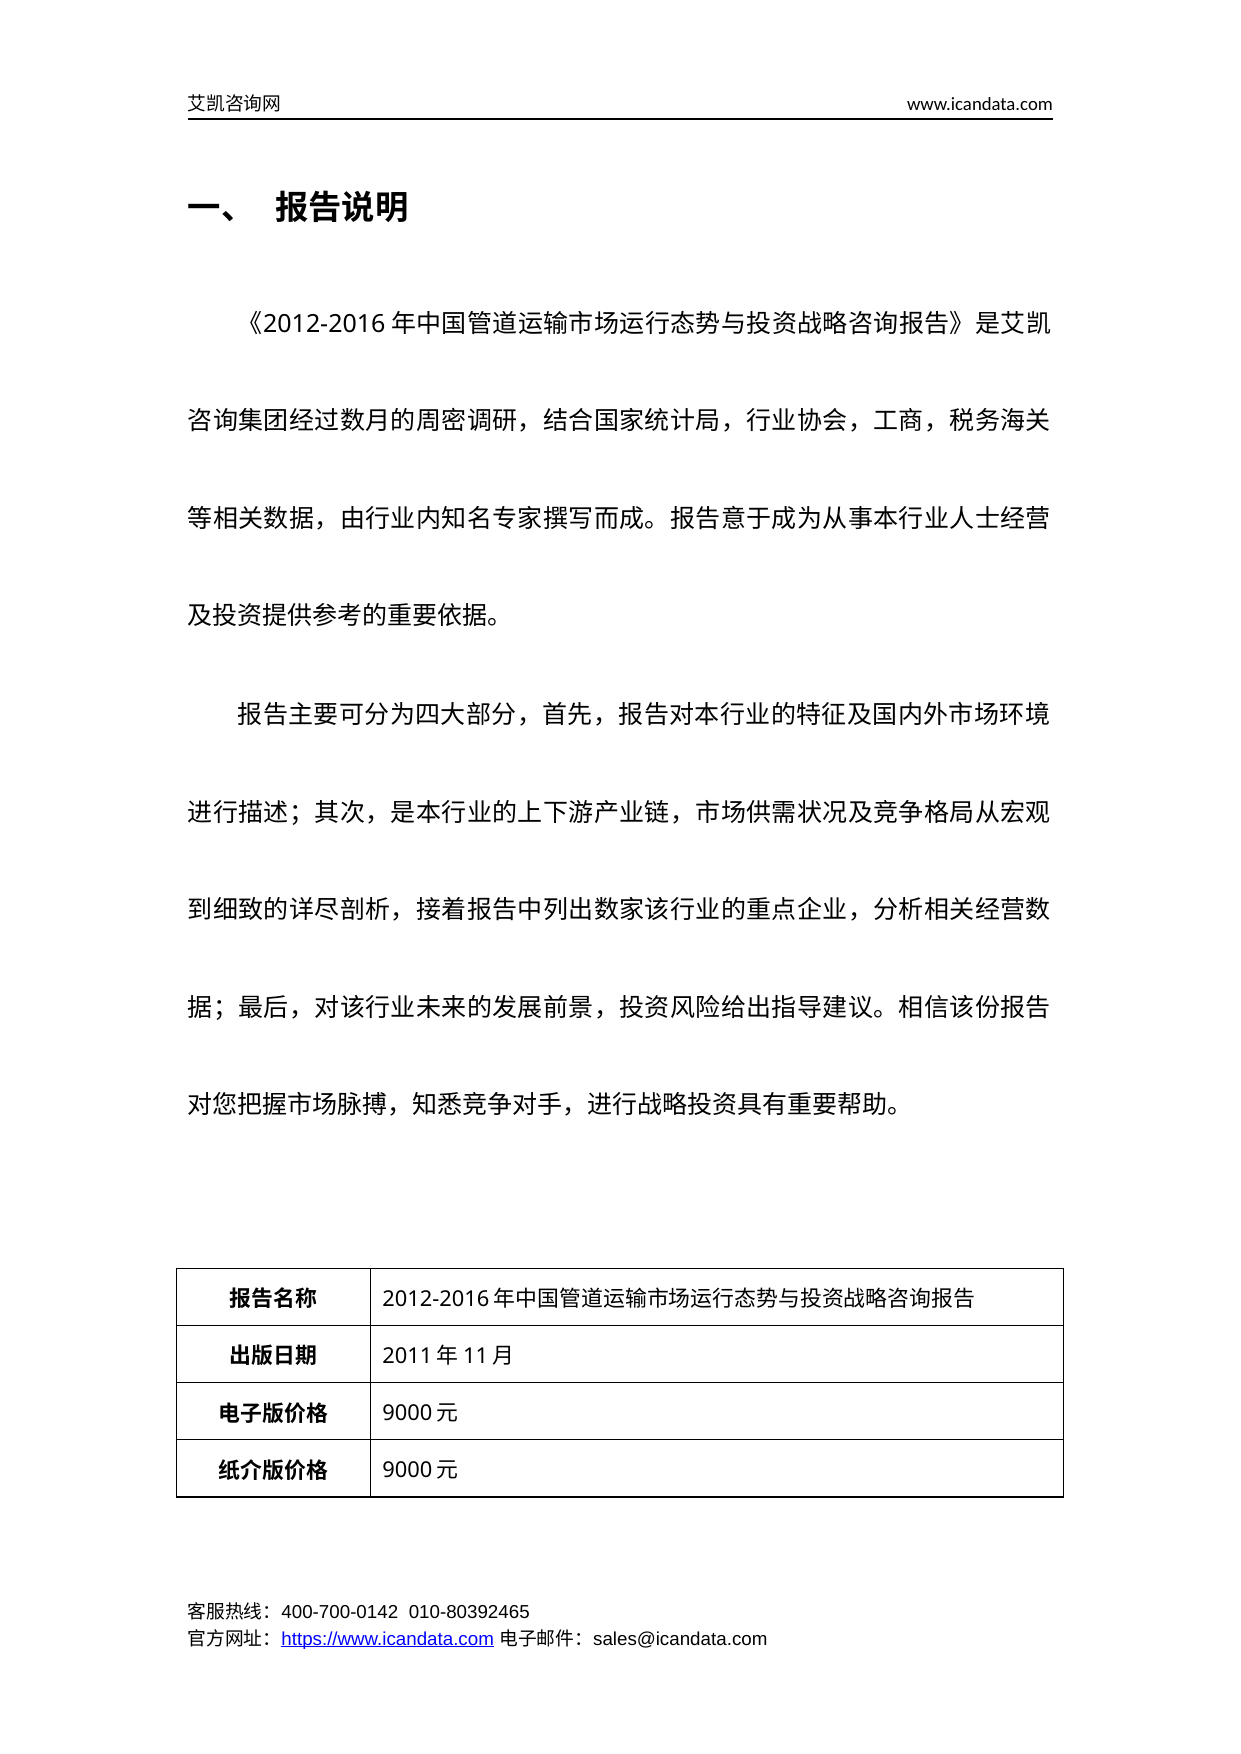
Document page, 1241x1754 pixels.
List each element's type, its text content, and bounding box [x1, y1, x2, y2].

text 《2012-2016年中国管道运输市场运行态势与投资战略咨询报告》是艾凯咨询集团经过数月的周密调研，结合国家统计局，行业协会，工商，税务海关等相关数据，由行业内知名专家撰写而成。报告意于成为从事本行业人士经营及投资提供参考的重要依据。 [187, 289, 1053, 646]
table_cell 9000元 [371, 1383, 1063, 1439]
table_cell 2011年11月 [371, 1326, 1063, 1382]
text 报告主要可分为四大部分，首先，报告对本行业的特征及国内外市场环境进行描述；其次，是本行业的上下游产业链，市场供需状况及竞争格局从宏观到细致的详尽剖析，接着报告中列出数家该行业的重点企业，分析相关经营数据；最后，对该行业未来的发展前景，投资风险给出指导建议。相信该份报告对您把握市场脉搏，知悉竞争对手，进行战略投资具有重要帮助。 [187, 681, 1053, 1136]
table_cell 纸介版价格 [177, 1440, 370, 1496]
table_cell 出版日期 [177, 1326, 370, 1382]
subtitle 报告说明 [187, 172, 1053, 237]
table_cell 9000元 [371, 1440, 1063, 1496]
table_header 2012-2016年中国管道运输市场运行态势与投资战略咨询报告 [371, 1269, 1063, 1325]
table_cell 电子版价格 [177, 1383, 370, 1439]
table_header 报告名称 [177, 1269, 370, 1325]
